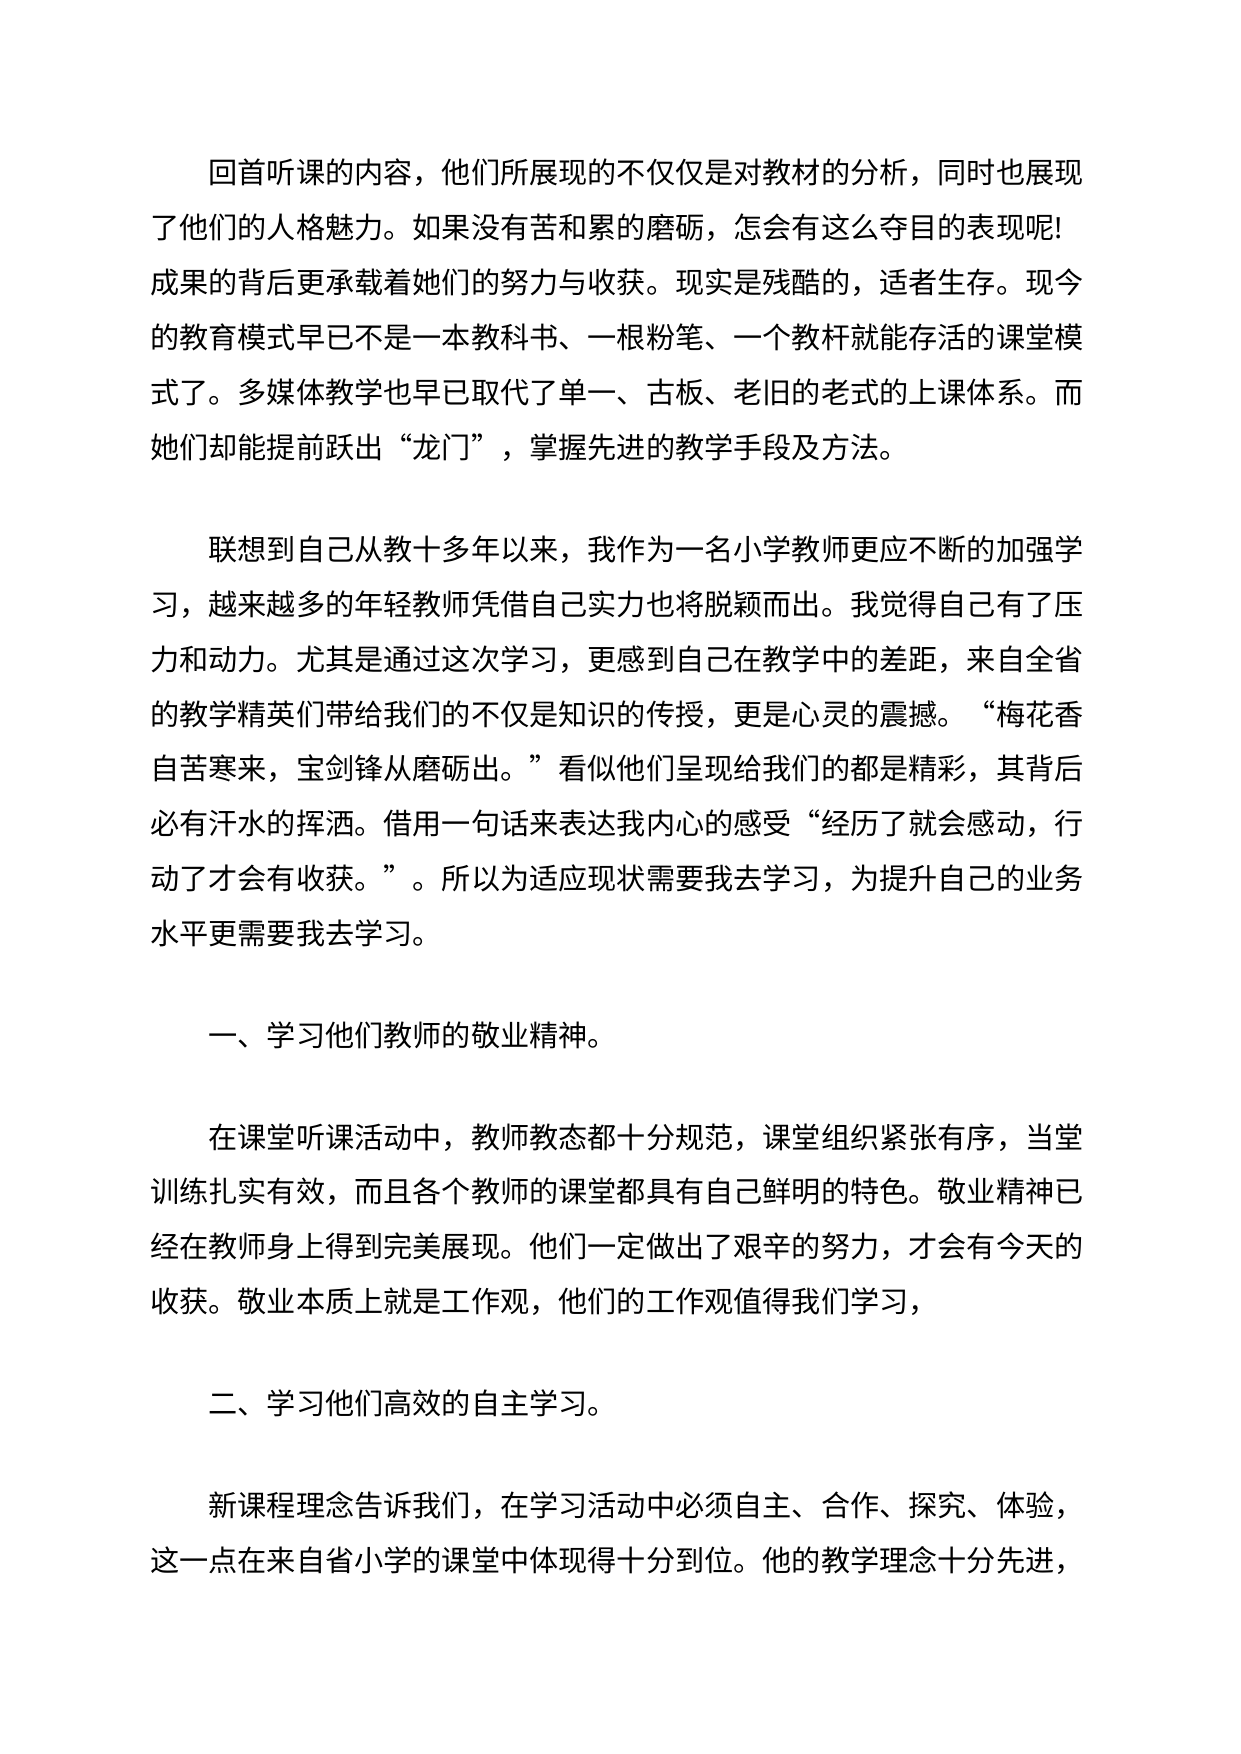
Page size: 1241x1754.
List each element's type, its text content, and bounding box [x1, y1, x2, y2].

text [150, 1482, 1090, 1579]
text 在课堂听课活动中，教师教态都十分规范，课堂组织紧张有序，当堂训练扎实有效，而且各个教师的课堂都具有自己鲜明的特色。敬业精神已经在教师身上得到完美展现。他们一定做出了艰辛的努力，才会有今天的收获。敬业本质上就是工作观，他们的工作观值得我们学习， [150, 1114, 1090, 1321]
text 二、学习他们高效的自主学习。 [150, 1381, 1090, 1423]
text 回首听课的内容，他们所展现的不仅仅是对教材的分析，同时也展现了他们的人格魅力。如果没有苦和累的磨砺，怎会有这么夺目的表现呢!成果的背后更承载着她们的努力与收获。现实是残酷的，适者生存。现今的教育模式早已不是一本教科书、一根粉笔、一个教杆就能存活的课堂模式了。多媒体教学也早已取代了单一、古板、老旧的老式的上课体系。而她们却能提前跃出“龙门”，掌握先进的教学手段及方法。 [150, 150, 1090, 467]
text 一、学习他们教师的敬业精神。 [150, 1012, 1090, 1055]
text 联想到自己从教十多年以来，我作为一名小学教师更应不断的加强学习，越来越多的年轻教师凭借自己实力也将脱颖而出。我觉得自己有了压力和动力。尤其是通过这次学习，更感到自己在教学中的差距，来自全省的教学精英们带给我们的不仅是知识的传授，更是心灵的震撼。“梅花香自苦寒来，宝剑锋从磨砺出。”看似他们呈现给我们的都是精彩，其背后必有汗水的挥洒。借用一句话来表达我内心的感受“经历了就会感动，行动了才会有收获。”。所以为适应现状需要我去学习，为提升自己的业务水平更需要我去学习。 [150, 526, 1090, 953]
